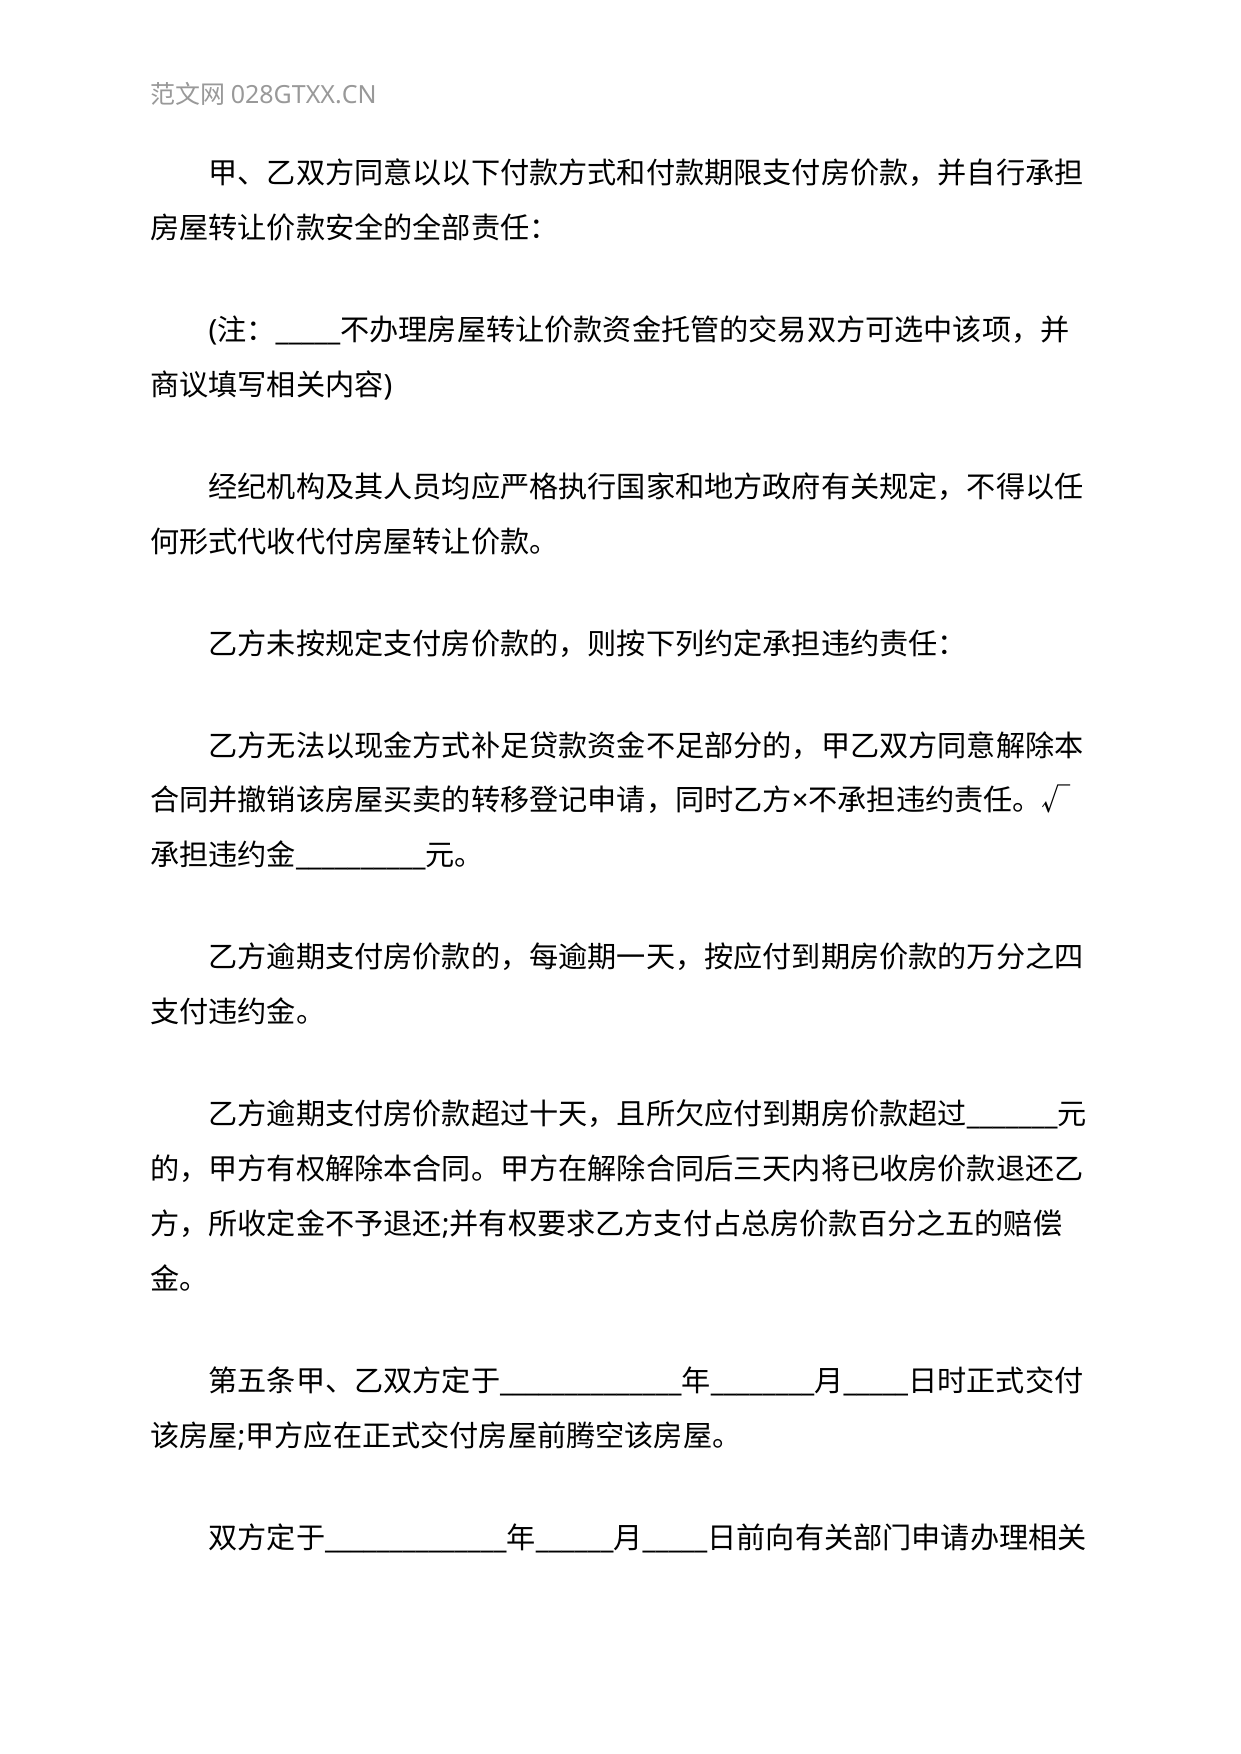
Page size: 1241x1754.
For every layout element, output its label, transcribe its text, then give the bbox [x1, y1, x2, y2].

text 乙方无法以现金方式补足贷款资金不足部分的，甲乙双方同意解除本合同并撤销该房屋买卖的转移登记申请，同时乙方×不承担违约责任。√承担违约金__________元。 [150, 722, 1090, 874]
text 经纪机构及其人员均应严格执行国家和地方政府有关规定，不得以任何形式代收代付房屋转让价款。 [150, 464, 1090, 561]
text 乙方逾期支付房价款的，每逾期一天，按应付到期房价款的万分之四支付违约金。 [150, 934, 1090, 1031]
text 乙方未按规定支付房价款的，则按下列约定承担违约责任： [150, 620, 1090, 663]
text 乙方逾期支付房价款超过十天，且所欠应付到期房价款超过_______元的，甲方有权解除本合同。甲方在解除合同后三天内将已收房价款退还乙方，所收定金不予退还;并有权要求乙方支付占总房价款百分之五的赔偿金。 [150, 1091, 1090, 1298]
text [150, 1514, 1090, 1557]
text 甲、乙双方同意以以下付款方式和付款期限支付房价款，并自行承担房屋转让价款安全的全部责任： [150, 150, 1090, 247]
text 第五条甲、乙双方定于______________年________月_____日时正式交付该房屋;甲方应在正式交付房屋前腾空该房屋。 [150, 1357, 1090, 1455]
text (注：_____不办理房屋转让价款资金托管的交易双方可选中该项，并商议填写相关内容) [150, 307, 1090, 404]
